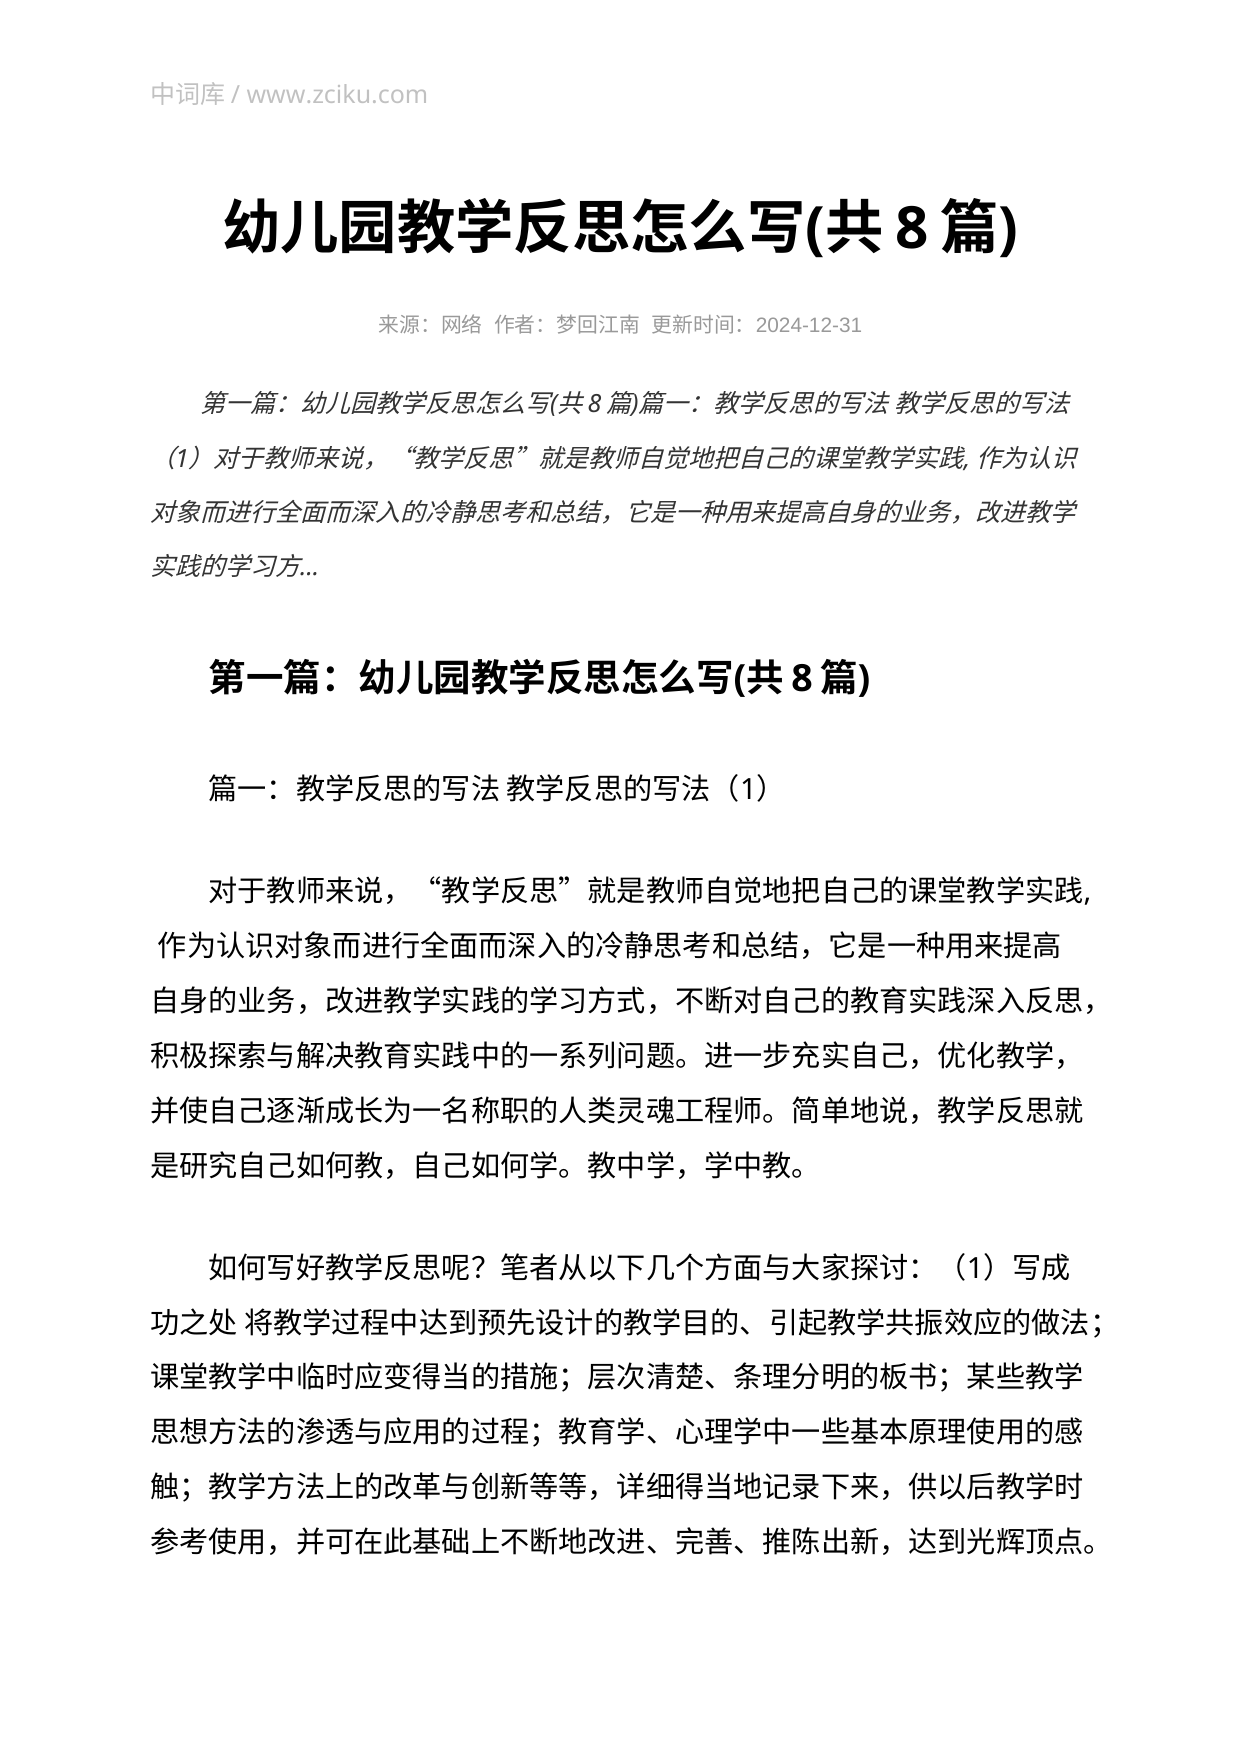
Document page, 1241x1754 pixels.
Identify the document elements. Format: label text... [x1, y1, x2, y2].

text 第一篇：幼儿园教学反思怎么写(共8篇)篇一：教学反思的写法 教学反思的写法（1）对于教师来说，“教学反思”就是教师自觉地把自己的课堂教学实践, 作为认识对象而进行全面而深入的冷静思考和总结，它是一种用来提高自身的业务，改进教学实践的学习方... [150, 384, 1090, 583]
text 篇一：教学反思的写法 教学反思的写法（1） [150, 766, 1090, 808]
subtitle 幼儿园教学反思怎么写(共8篇) [150, 181, 1090, 266]
text 第一篇：幼儿园教学反思怎么写(共8篇) [150, 648, 1090, 703]
text 对于教师来说，“教学反思”就是教师自觉地把自己的课堂教学实践, 作为认识对象而进行全面而深入的冷静思考和总结，它是一种用来提高自身的业务，改进教学实践的学习方式，不断对自己的教育实践深入反思，积极探索与解决教育实践中的一系列问题。进一步充实自己，优化教学，并使自己逐渐成长为一名称职的人类灵魂工程师。简单地说，教学反思就是研究自己如何教，自己如何学。教中学，学中教。 [150, 868, 1090, 1185]
text 如何写好教学反思呢？笔者从以下几个方面与大家探讨：（1）写成功之处 将教学过程中达到预先设计的教学目的、引起教学共振效应的做法；课堂教学中临时应变得当的措施；层次清楚、条理分明的板书；某些教学思想方法的渗透与应用的过程；教育学、心理学中一些基本原理使用的感触；教学方法上的改革与创新等等，详细得当地记录下来，供以后教学时参考使用，并可在此基础上不断地改进、完善、推陈出新，达到光辉顶点。 [150, 1244, 1090, 1561]
text 来源：网络 作者：梦回江南 更新时间：2024-12-31 [150, 313, 1090, 337]
